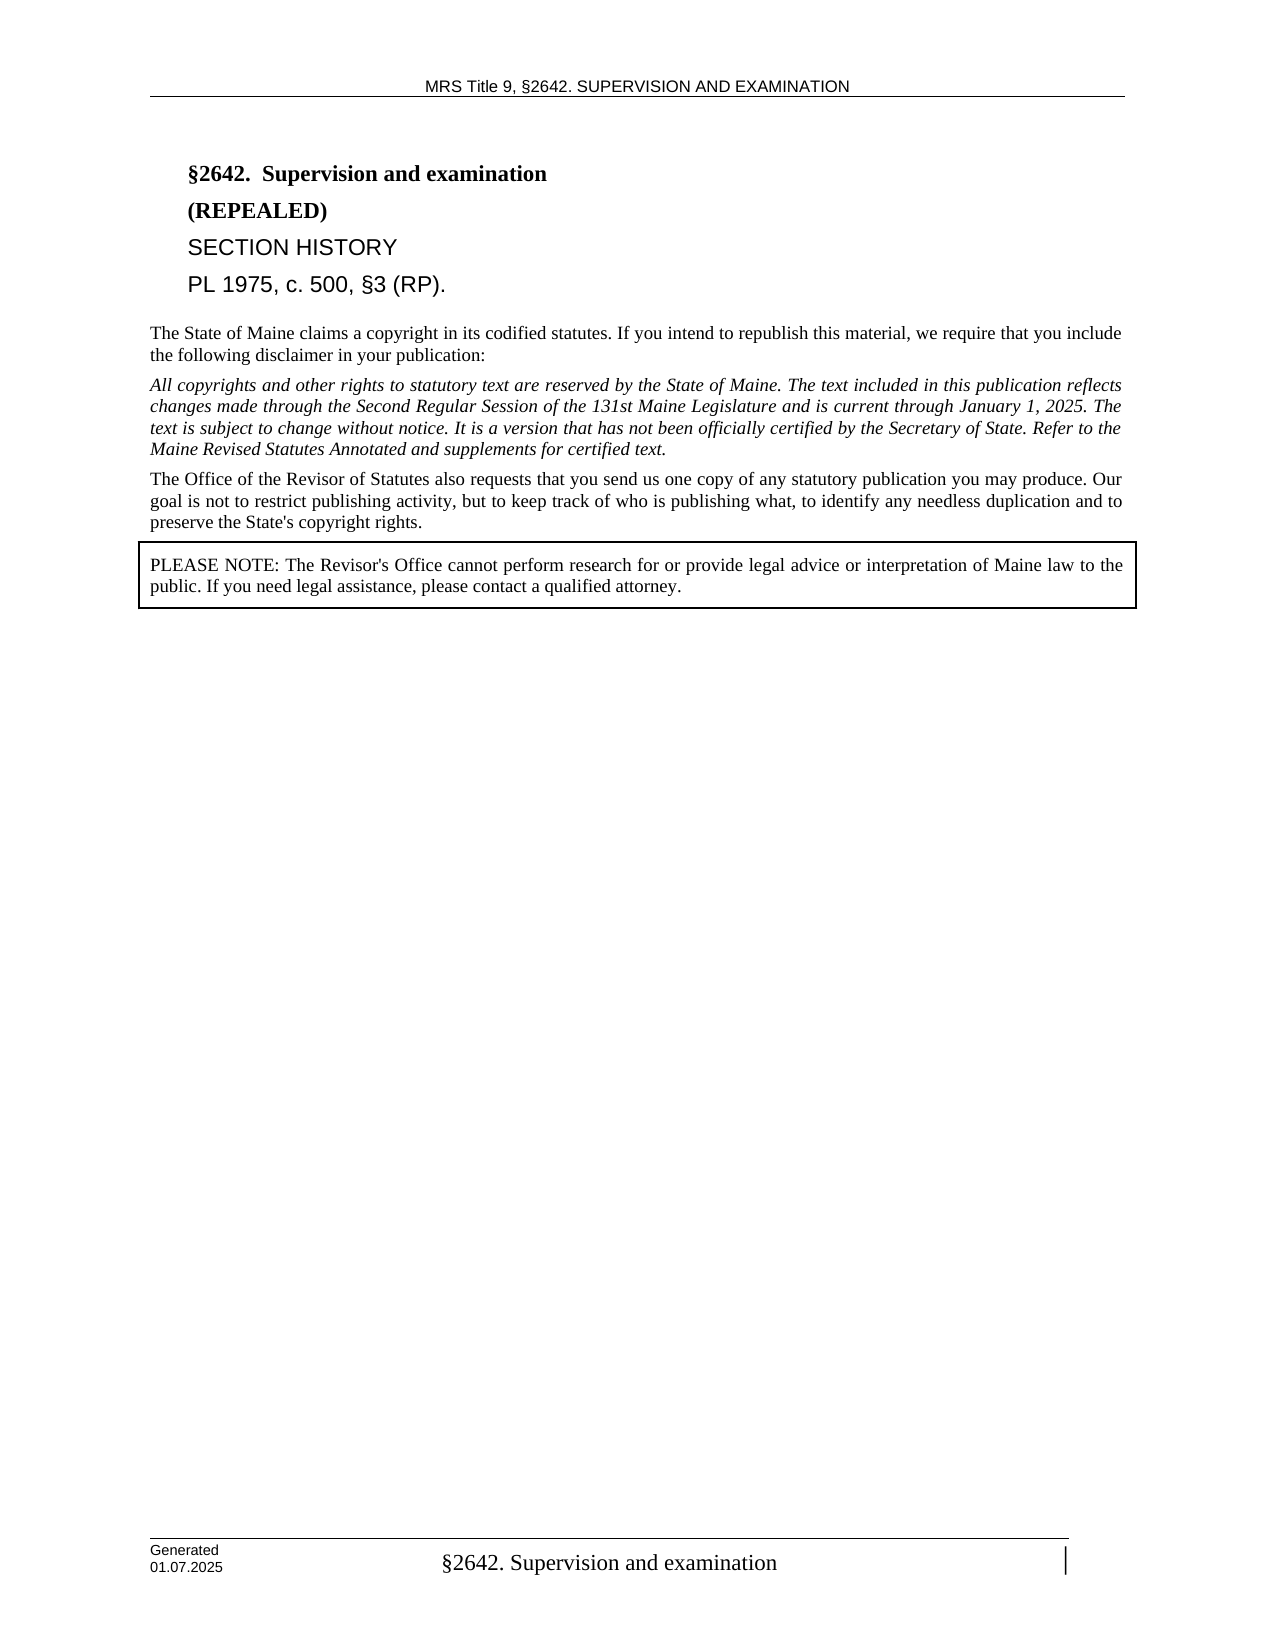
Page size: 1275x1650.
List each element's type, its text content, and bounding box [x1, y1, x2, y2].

text The Office of the Revisor of Statutes also requests that you send us one copy of any statutory publication you may produce. Our goal is not to restrict publishing activity, but to keep track of who is publishing what, to identify any needless duplication and to preserve the State's copyright rights. [150, 468, 1125, 533]
text The State of Maine claims a copyright in its codified statutes. If you intend to republish this material, we require that you include the following disclaimer in your publication: [150, 322, 1125, 365]
text PLEASE NOTE: The Revisor's Office cannot perform research for or provide legal advice or interpretation of Maine law to the public. If you need legal assistance, please contact a qualified attorney. [140, 543, 1135, 607]
text (REPEALED) [187, 197, 1125, 223]
text PL 1975, c. 500, §3 (RP). [187, 271, 1125, 297]
text SECTION HISTORY [187, 234, 1125, 260]
text §2642. Supervision and examination [187, 160, 1125, 187]
text All copyrights and other rights to statutory text are reserved by the State of Maine. The text included in this publication reflects changes made through the Second Regular Session of the 131st Maine Legislature and is current through January 1, 2025 . The text is subject to change without notice. It is a version that has not been officially certified by the Secretary of State. Refer to the Maine Revised Statutes Annotated and supplements for certified text. [150, 373, 1125, 460]
